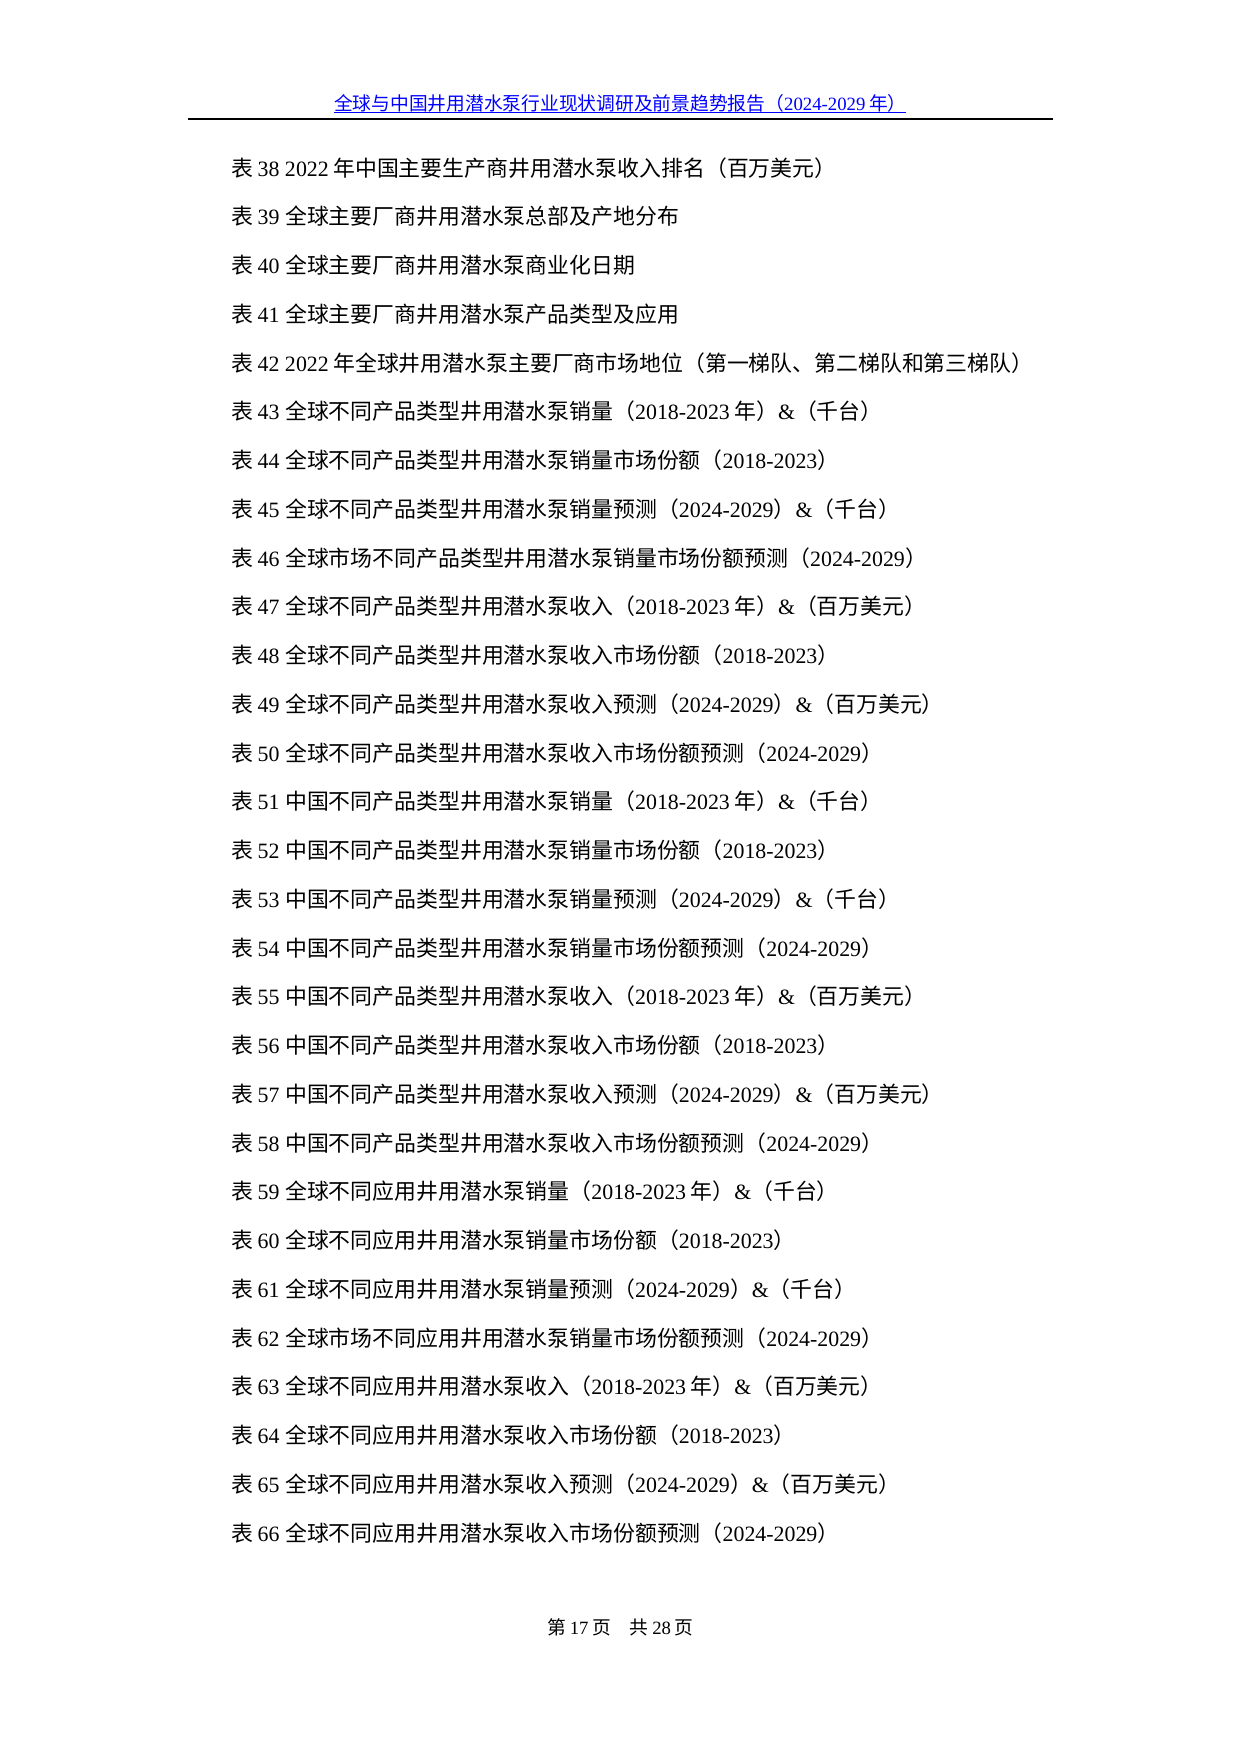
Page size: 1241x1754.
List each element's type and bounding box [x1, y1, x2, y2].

text [187, 150, 1053, 1548]
